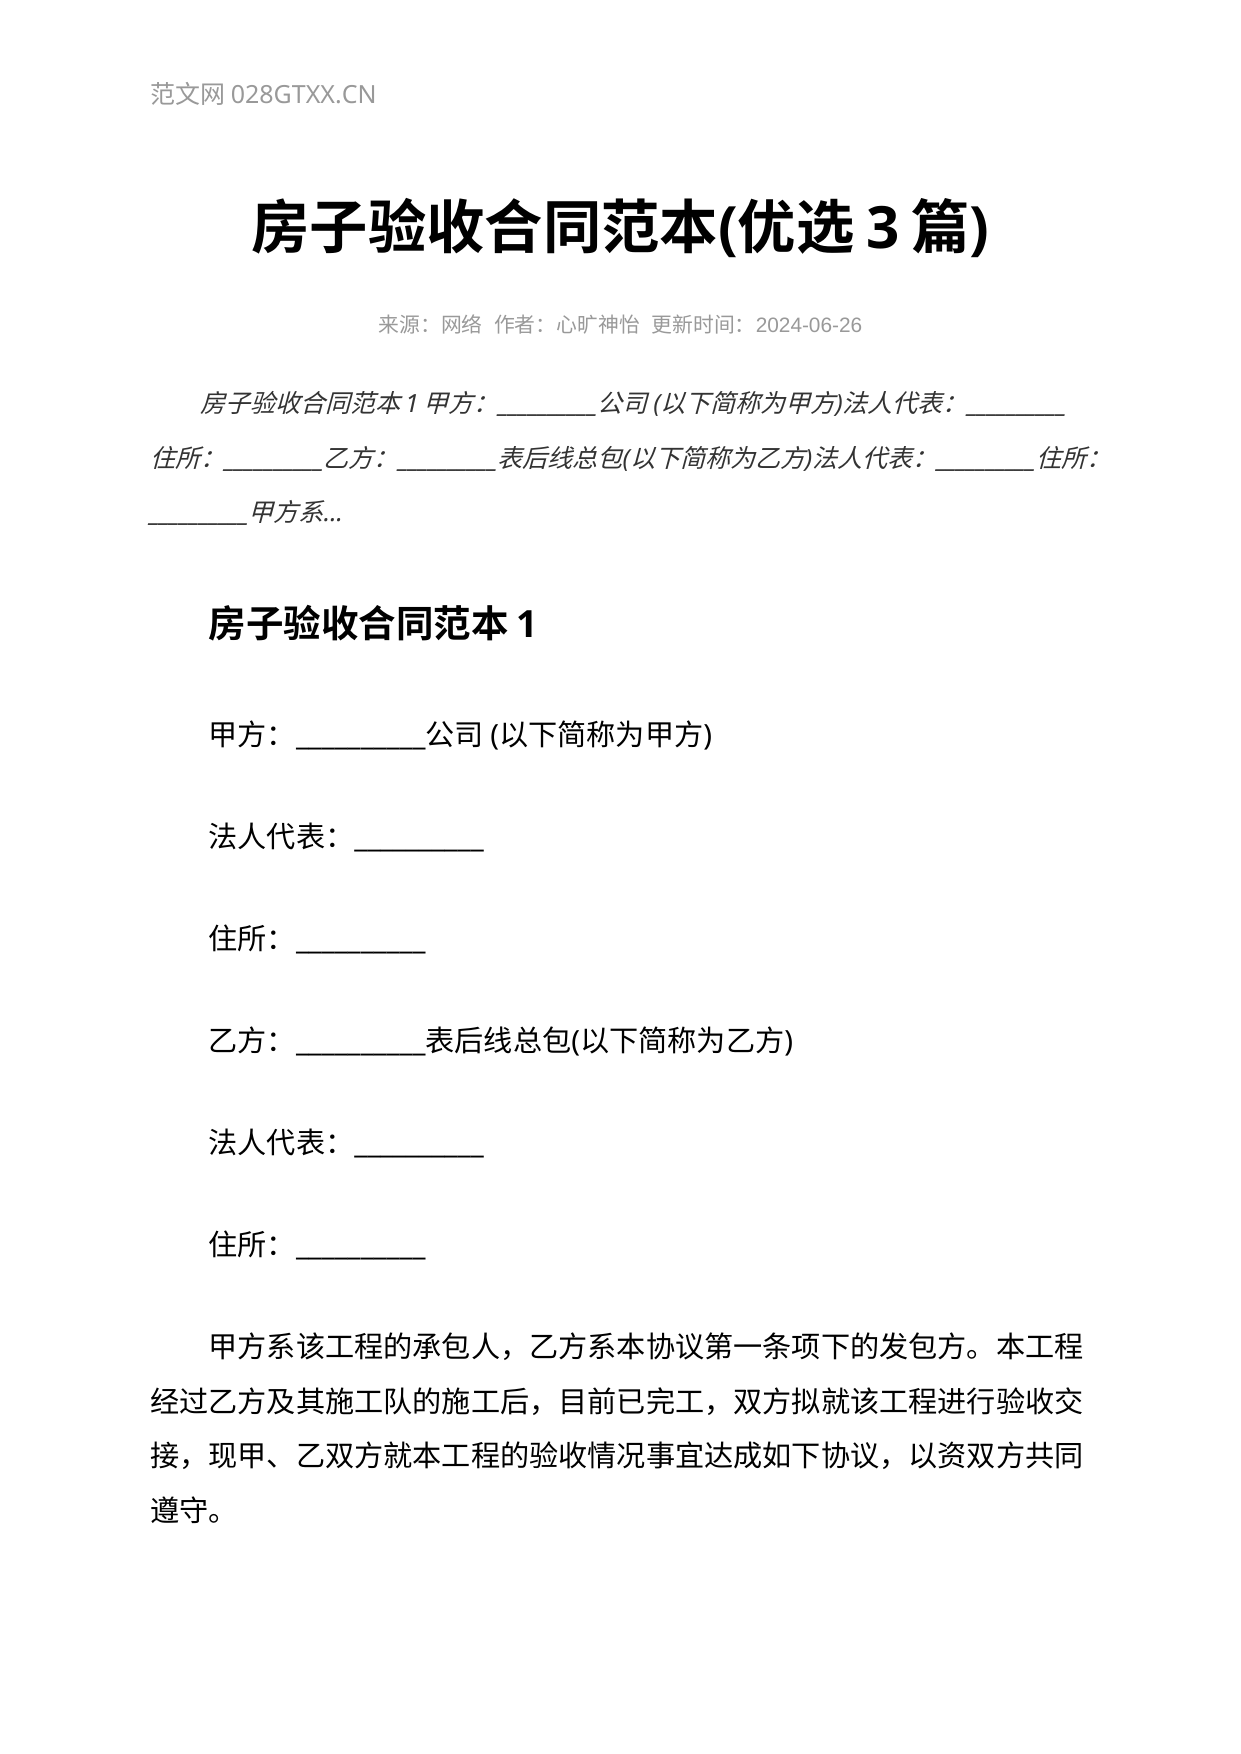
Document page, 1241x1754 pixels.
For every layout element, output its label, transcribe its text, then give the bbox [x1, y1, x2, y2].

text 甲方系该工程的承包人，乙方系本协议第一条项下的发包方。本工程经过乙方及其施工队的施工后，目前已完工，双方拟就该工程进行验收交接，现甲、乙双方就本工程的验收情况事宜达成如下协议，以资双方共同遵守。 [150, 1323, 1090, 1530]
text 住所：__________ [150, 915, 1090, 958]
text 乙方：__________表后线总包(以下简称为乙方) [150, 1017, 1090, 1060]
text 住所：__________ [150, 1221, 1090, 1264]
text 房子验收合同范本1 [150, 594, 1090, 648]
subtitle 房子验收合同范本(优选3篇) [150, 181, 1090, 266]
text 来源：网络 作者：心旷神怡 更新时间：2024-06-26 [150, 313, 1090, 337]
text 法人代表：__________ [150, 813, 1090, 856]
text 法人代表：__________ [150, 1119, 1090, 1162]
text 甲方：__________公司 (以下简称为甲方) [150, 711, 1090, 754]
text 房子验收合同范本1甲方：__________公司 (以下简称为甲方)法人代表：__________住所：__________乙方：__________表后线总包(以下简称为乙方)法人代表：__________住所：__________甲方系... [150, 384, 1090, 529]
